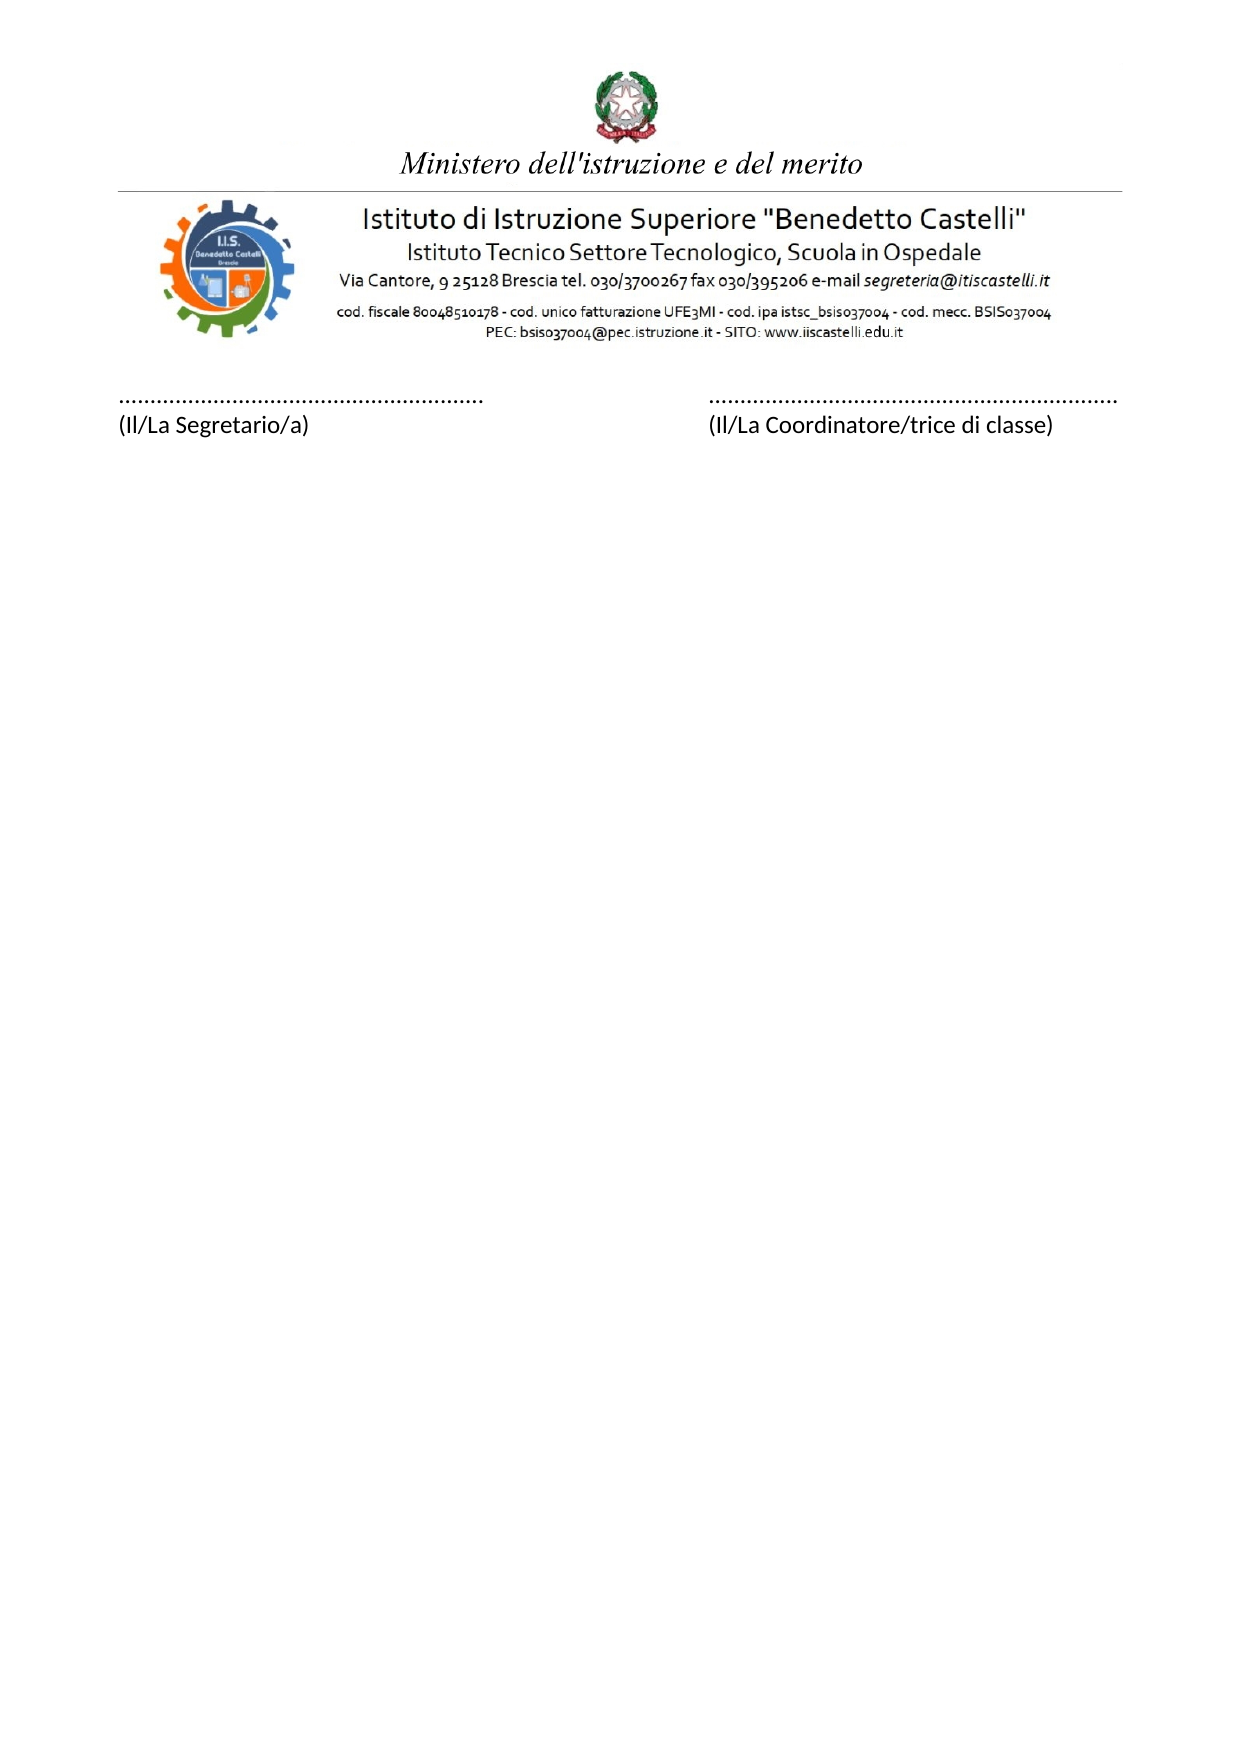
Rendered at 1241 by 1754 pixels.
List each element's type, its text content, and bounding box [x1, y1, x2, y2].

picture [117, 63, 1123, 349]
text (Il/La Segretario/a) (Il/La Coordinatore/trice di classe) [118, 409, 1122, 440]
text .......................................................... ................................................................. [118, 379, 1122, 409]
